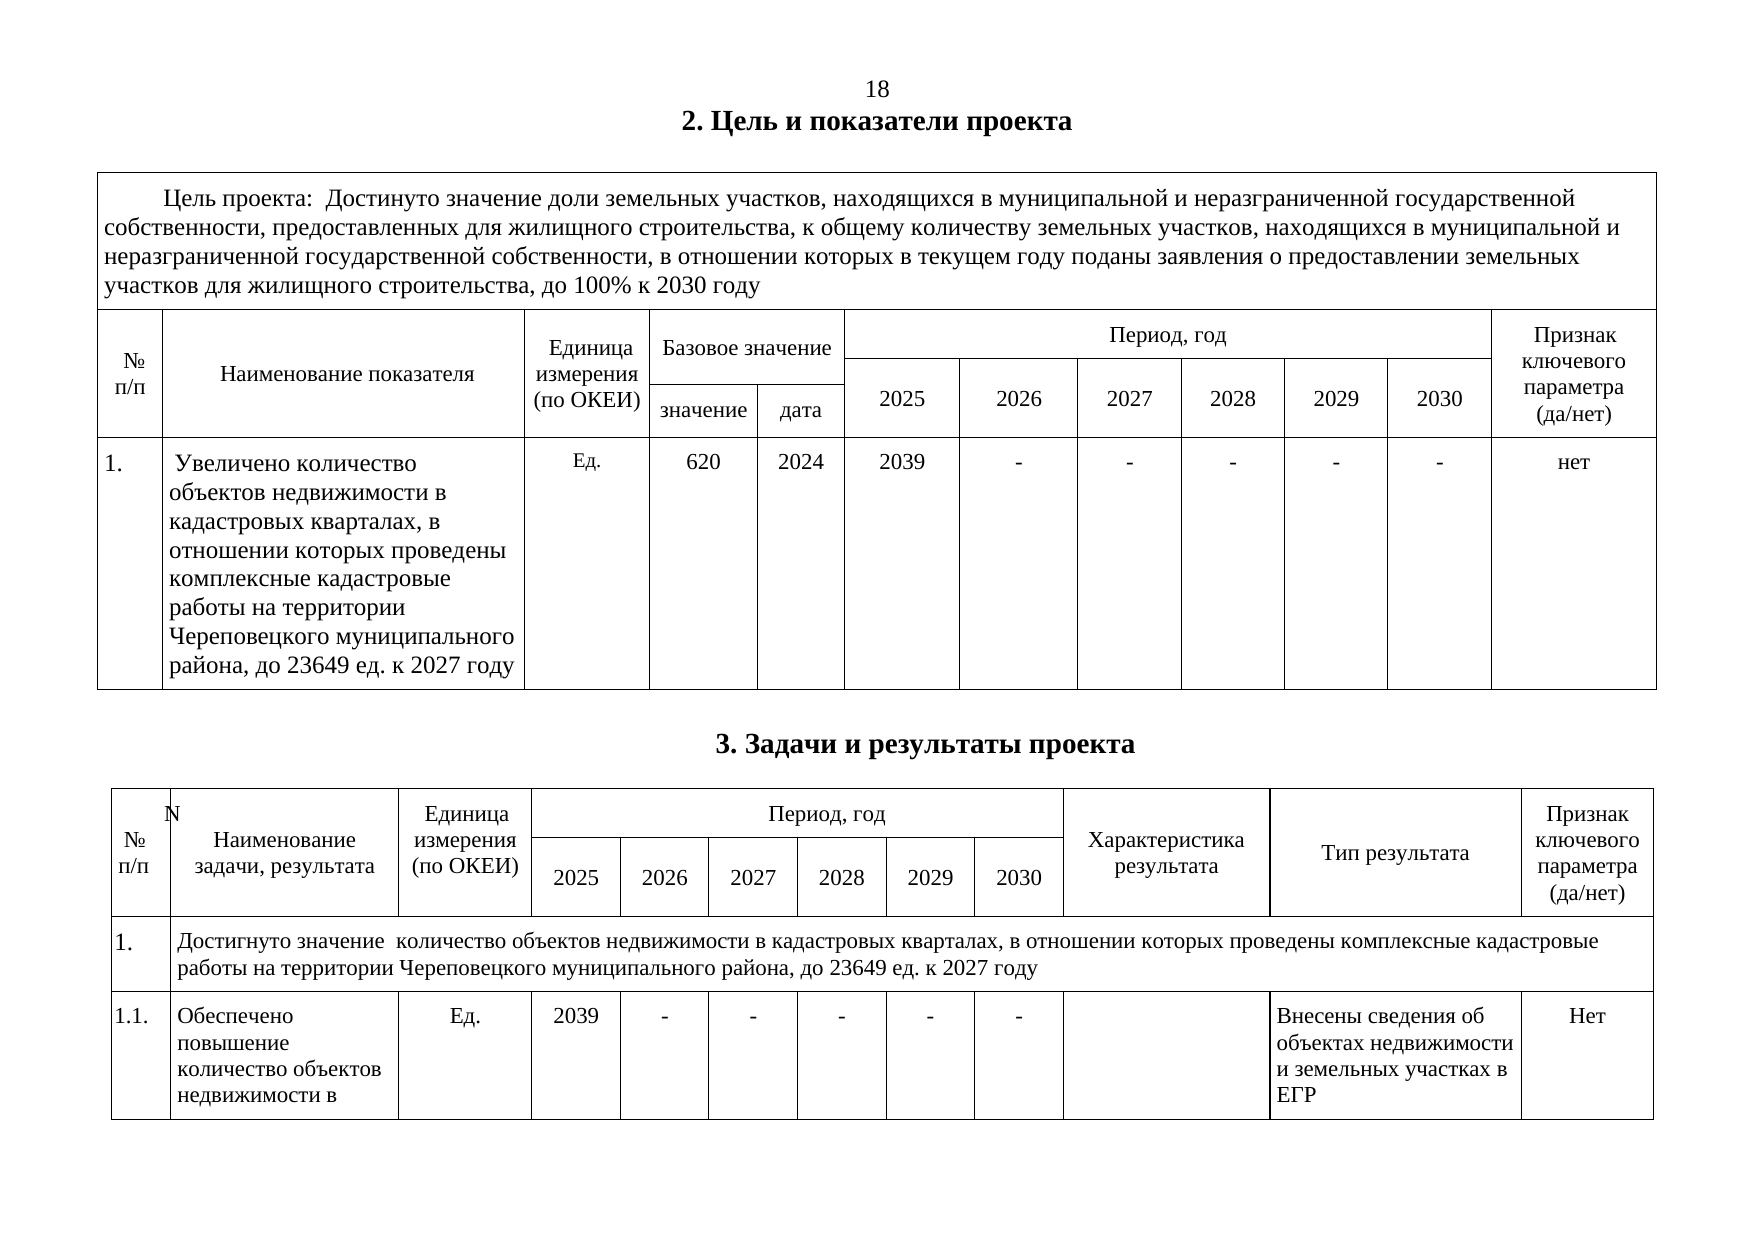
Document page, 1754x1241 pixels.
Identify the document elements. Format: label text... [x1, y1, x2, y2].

table_cell Ед. [399, 992, 531, 1118]
table_cell - [709, 992, 797, 1118]
table_cell 2029 [887, 838, 974, 916]
table_header Наименование задачи, результата [171, 789, 398, 916]
table_cell 2030 [1388, 359, 1491, 437]
table_cell Базовое значение [650, 310, 844, 384]
table_cell 2028 [1182, 359, 1284, 437]
table_cell значение [650, 385, 757, 437]
table_cell - [1285, 438, 1387, 689]
table_cell Признак ключевого параметра (да/нет) [1492, 310, 1656, 437]
table_cell 2039 [532, 992, 620, 1118]
table_cell Период, год [845, 310, 1491, 358]
table_cell 2027 [1078, 359, 1181, 437]
table_cell Достигнуто значение количество объектов недвижимости в кадастровых кварталах, в отношении которых проведены комплексные кадастровые работы на территории Череповецкого муниципального района, до 23649 ед. к 2027 году [171, 917, 1653, 991]
table_cell Нет [1522, 992, 1653, 1118]
table_cell - [960, 438, 1077, 689]
table_cell - [887, 992, 974, 1118]
table_header Характеристика результата [1064, 789, 1269, 916]
table_cell 620 [650, 438, 757, 689]
table_cell 2024 [758, 438, 844, 689]
table_cell Увеличено количество объектов недвижимости в кадастровых кварталах, в отношении которых проведены комплексные кадастровые работы на территории Череповецкого муниципального района, до 23649 ед. к 2027 году [163, 438, 524, 689]
table_cell - [1388, 438, 1491, 689]
table_header N № п/п [112, 789, 170, 916]
table_cell 1.1. [112, 992, 170, 1118]
table_cell Единица измерения (по ОКЕИ) [525, 310, 649, 437]
table_cell 2028 [798, 838, 886, 916]
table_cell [171, 992, 398, 1118]
text 3. Задачи и результаты проекта [215, 726, 1636, 759]
table_cell 1. [98, 438, 162, 689]
table_cell [1064, 992, 1269, 1118]
table_cell - [1078, 438, 1181, 689]
table_cell 2039 [845, 438, 959, 689]
table_cell Наименование показателя [163, 310, 524, 437]
table_cell - [975, 992, 1063, 1118]
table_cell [1271, 992, 1521, 1118]
table_cell 2030 [975, 838, 1063, 916]
table_cell 2025 [532, 838, 620, 916]
table_cell - [621, 992, 708, 1118]
table_cell Ед. [525, 438, 649, 689]
table_header Тип результата [1271, 789, 1521, 916]
table_header Цель проекта: Достинуто значение доли земельных участков, находящихся в муниципальной и неразграниченной государственной собственности, предоставленных для жилищного строительства, к общему количеству земельных участков, находящихся в муниципальной и неразграниченной государственной собственности, в отношении которых в текущем году поданы заявления о предоставлении земельных участков для жилищного строительства, до 100% к 2030 году [98, 173, 1656, 309]
table_cell 2029 [1285, 359, 1387, 437]
table_header Признак ключевого параметра (да/нет) [1522, 789, 1653, 916]
table_cell 2026 [960, 359, 1077, 437]
table_header Единица измерения (по ОКЕИ) [399, 789, 531, 916]
text 2. Цель и показатели проекта [118, 103, 1636, 136]
table_cell 2025 [845, 359, 959, 437]
table_header Период, год [532, 789, 1063, 837]
table_cell № п/п [98, 310, 162, 437]
table_cell дата [758, 385, 844, 437]
table_cell 2026 [621, 838, 708, 916]
table_cell - [798, 992, 886, 1118]
table_cell нет [1492, 438, 1656, 689]
table_cell - [1182, 438, 1284, 689]
table_cell 2027 [709, 838, 797, 916]
table_cell 1. [112, 917, 170, 991]
